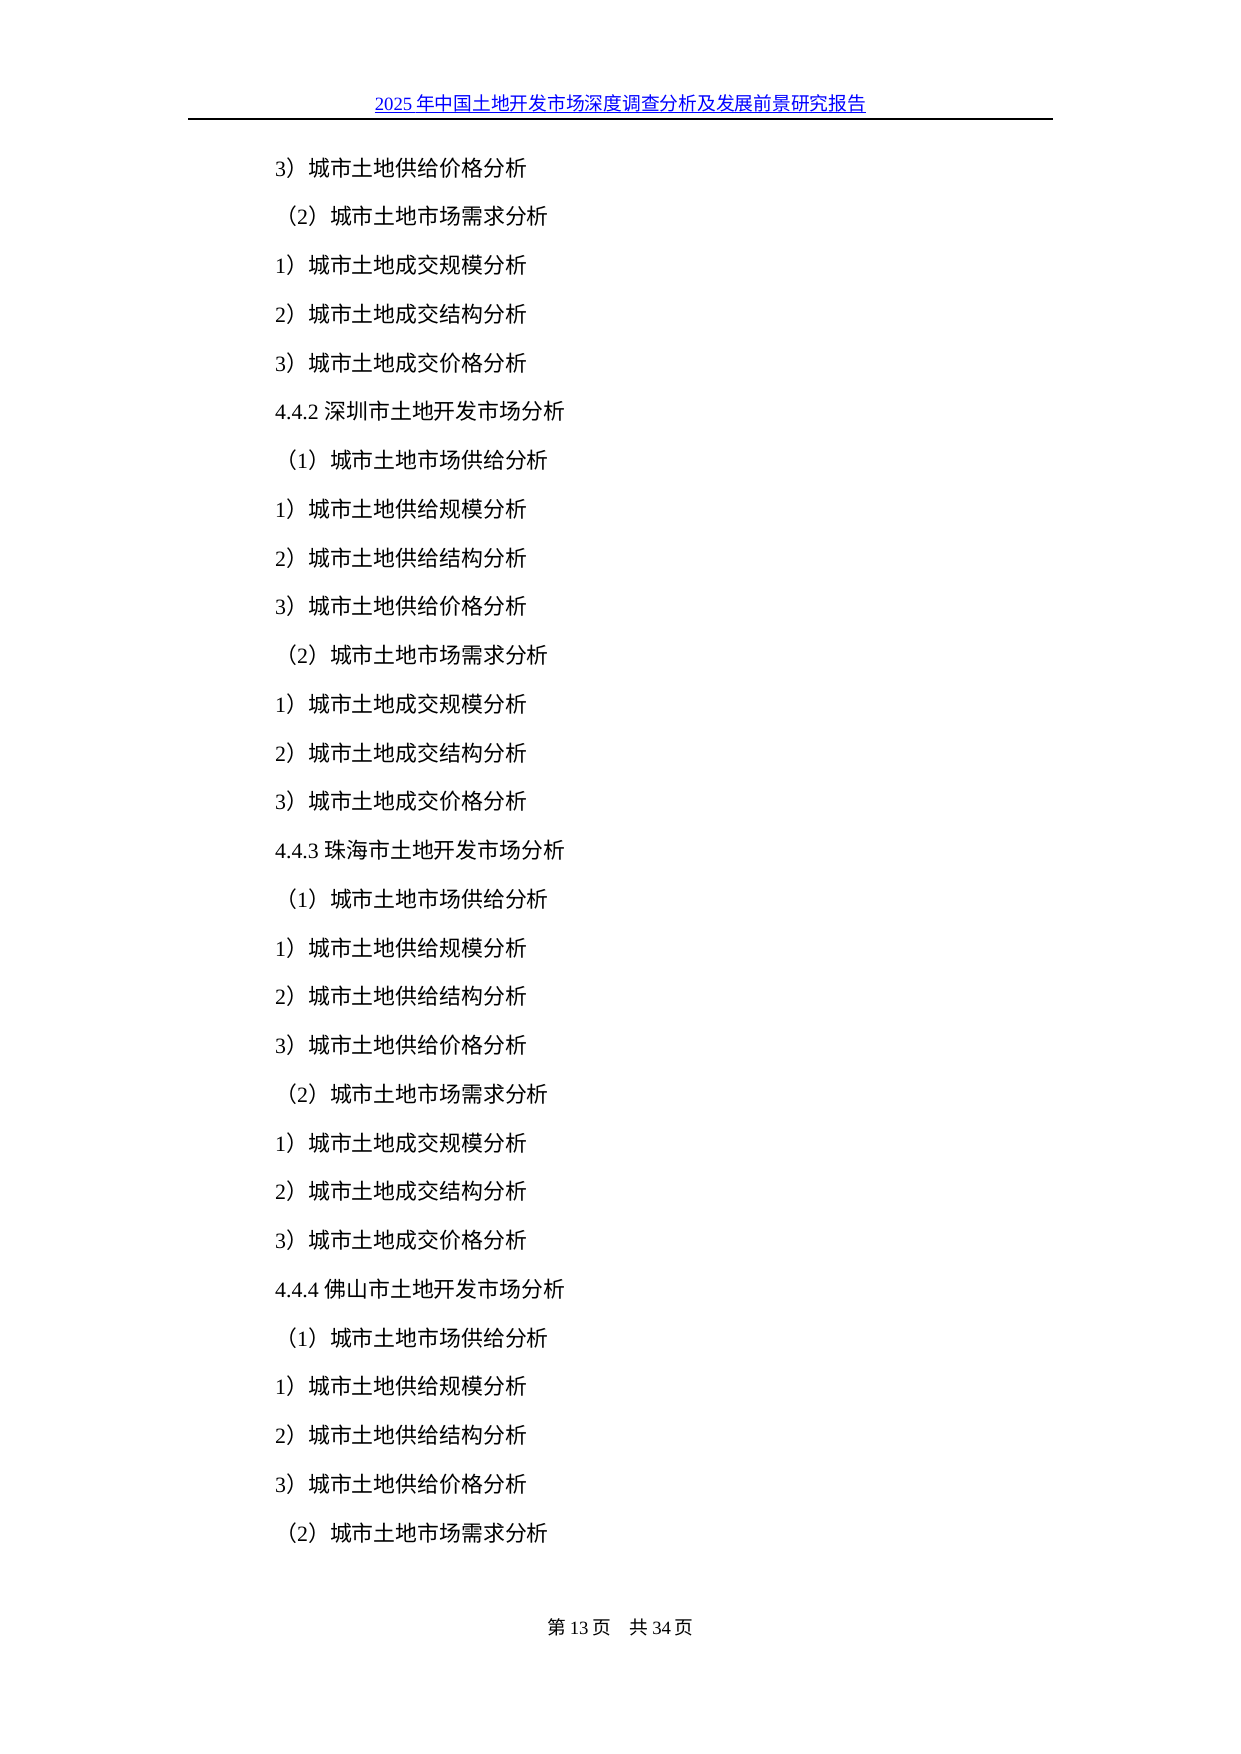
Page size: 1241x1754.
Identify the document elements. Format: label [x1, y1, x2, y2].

text [187, 150, 1053, 1548]
